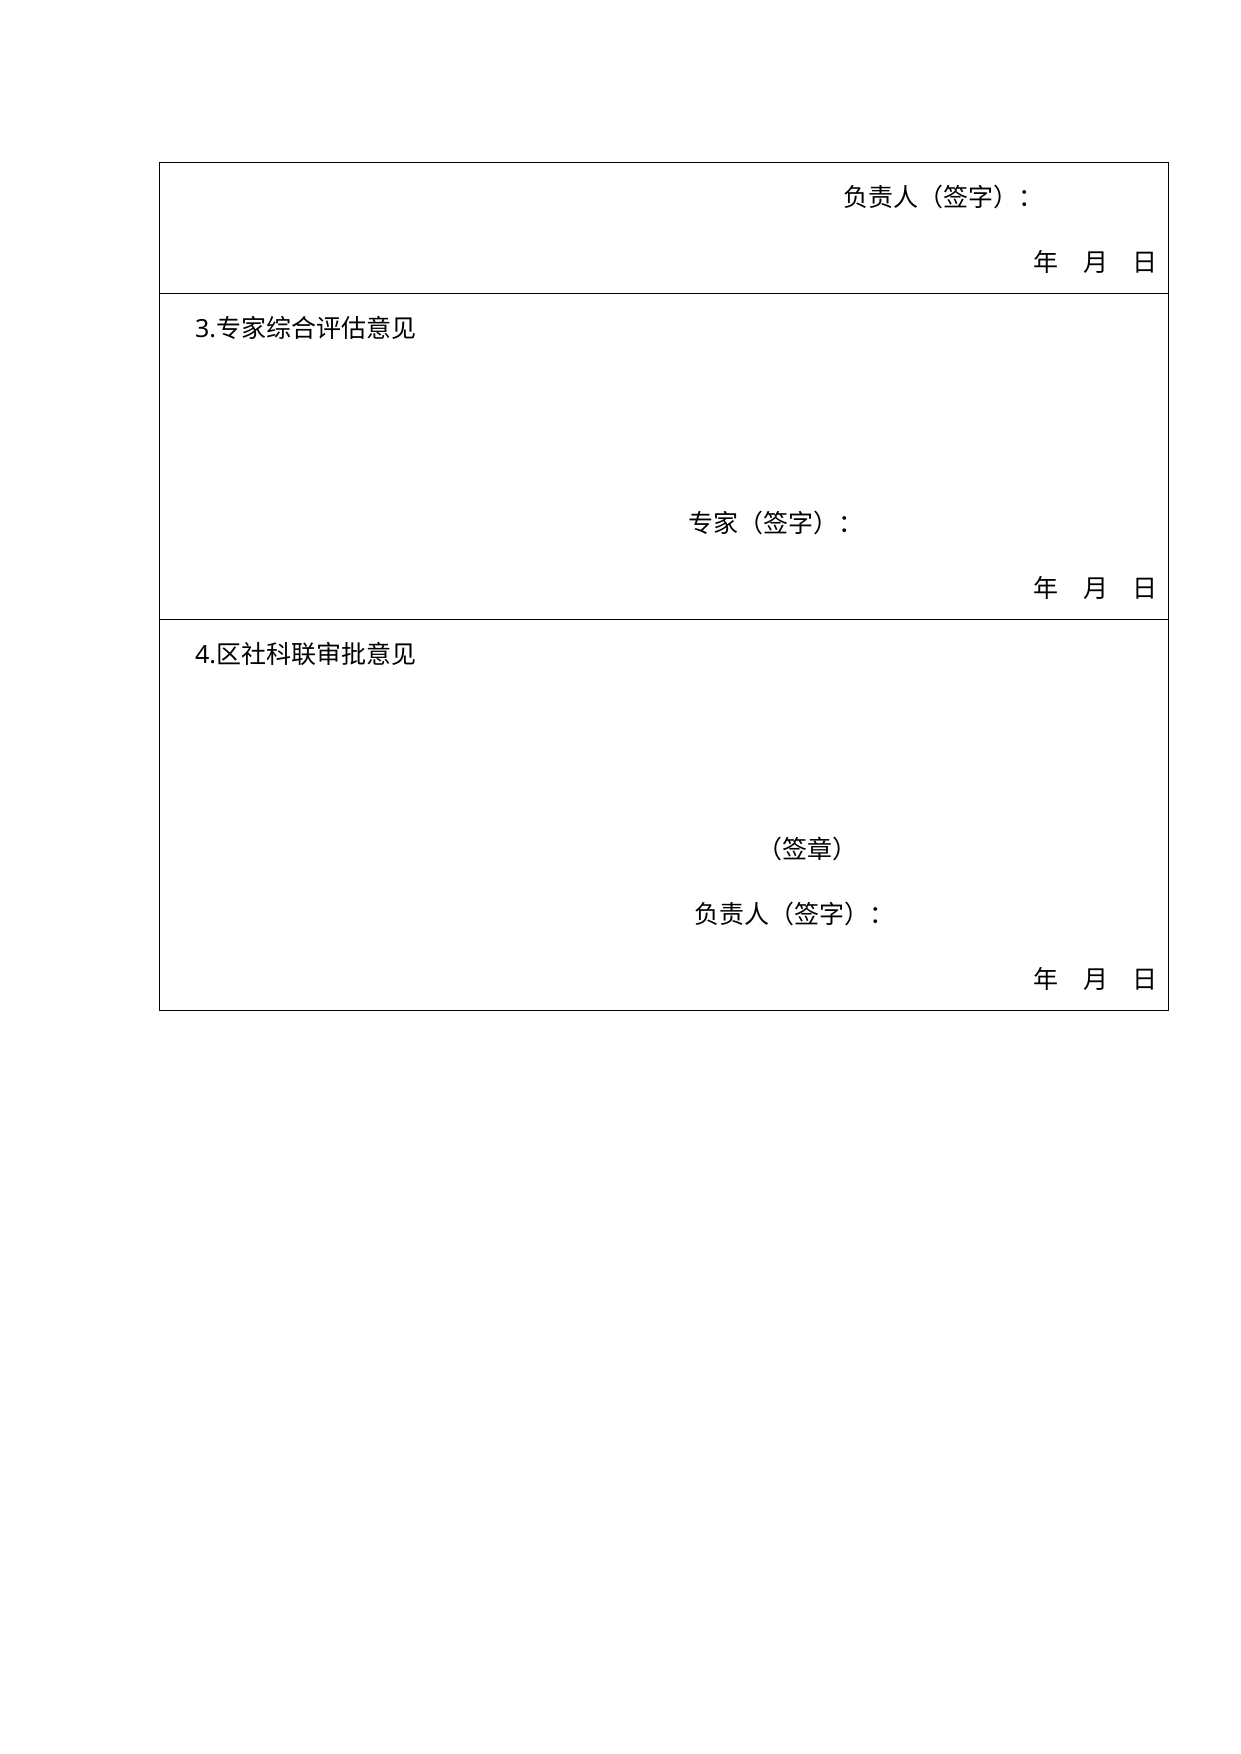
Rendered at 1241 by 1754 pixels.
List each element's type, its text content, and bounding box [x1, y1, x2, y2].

table_cell 3.专家综合评估意见 专家（签字）： 年 月 日 [160, 294, 1168, 619]
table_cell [160, 163, 1168, 293]
table_cell 4.区社科联审批意见 （签章） 负责人（签字）： 年 月 日 [160, 620, 1168, 1010]
